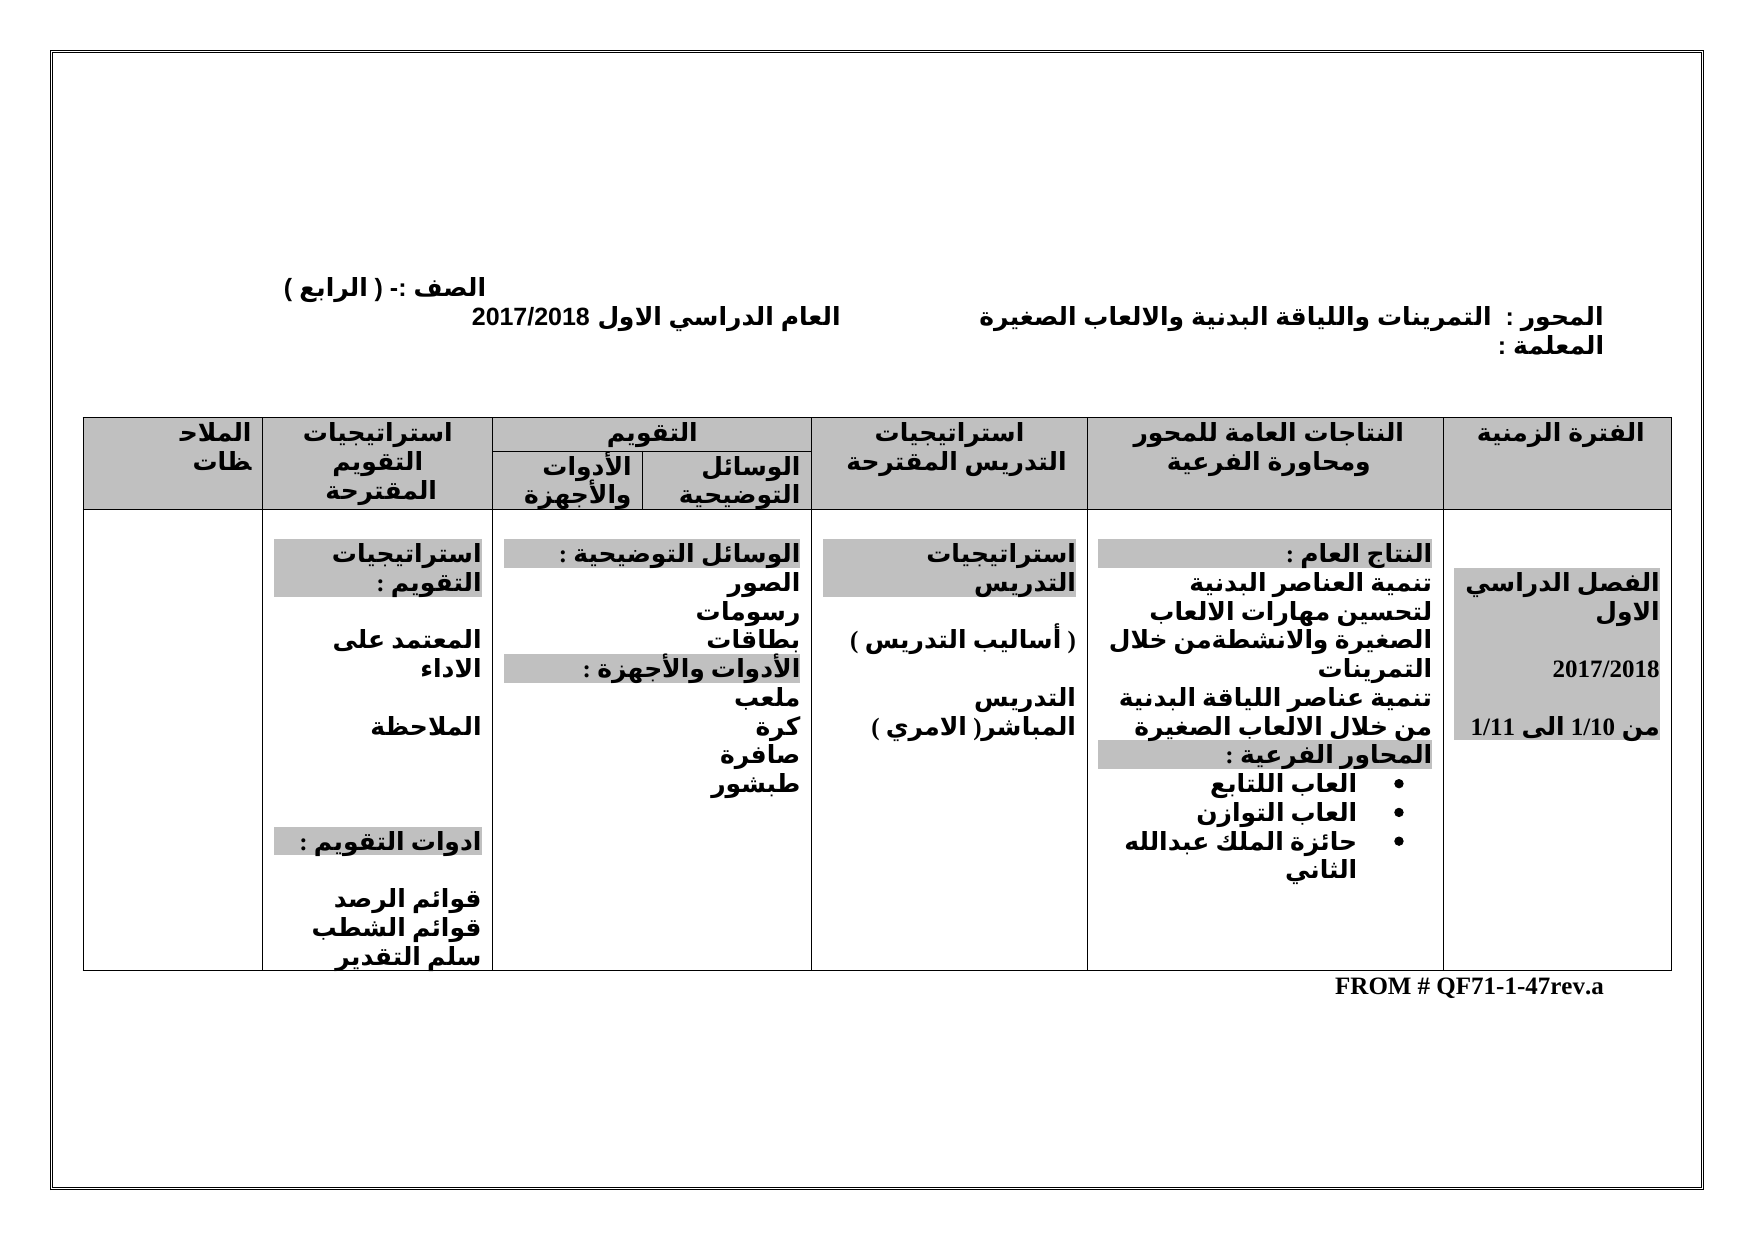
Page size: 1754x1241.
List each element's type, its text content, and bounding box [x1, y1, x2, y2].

table_header استراتيجيات التدريس المقترحة [812, 418, 1087, 509]
text المحور : التمرينات واللياقة البدنية والالعاب الصغيرة العام الدراسي الاول 2017/2018 المعلمة : [150, 302, 1604, 360]
table_cell [84, 510, 262, 970]
table_header التقويم [493, 418, 811, 451]
table_cell الوسائل التوضيحية [643, 452, 811, 509]
table_cell استراتيجيات التدريس ( أساليب التدريس ) التدريس المباشر( الامري ) [812, 510, 1087, 970]
text الصف :- ( الرابع ) [150, 273, 1604, 302]
table_header الملاحظات [84, 418, 262, 509]
table_cell النتاج العام : تنمية العناصر البدنية لتحسين مهارات الالعاب الصغيرة والانشطةمن خلال التمرينات تنمية عناصر اللياقة البدنية من خلال الالعاب الصغيرة المحاور الفرعية : العاب اللتابع العاب التوازن حائزة الملك عبدالله الثاني [1088, 510, 1443, 970]
table_header النتاجات العامة للمحور ومحاورة الفرعية [1088, 418, 1443, 509]
table_header الفترة الزمنية [1444, 418, 1671, 509]
text FROM # QF71-1-47rev.a [150, 971, 1604, 1000]
table_cell استراتيجيات التقويم : المعتمد على الاداء الملاحظة ادوات التقويم : قوائم الرصد قوائم الشطب سلم التقدير [263, 510, 492, 970]
table_cell الوسائل التوضيحية : الصور رسومات بطاقات الأدوات والأجهزة : ملعب كرة صافرة طبشور [493, 510, 811, 970]
table_cell الأدوات والأجهزة [493, 452, 642, 509]
table_cell الفصل الدراسي الاول 2017/2018 من 1/10 الى 1/11 [1444, 510, 1671, 970]
table_header استراتيجيات التقويم المقترحة [263, 418, 492, 509]
